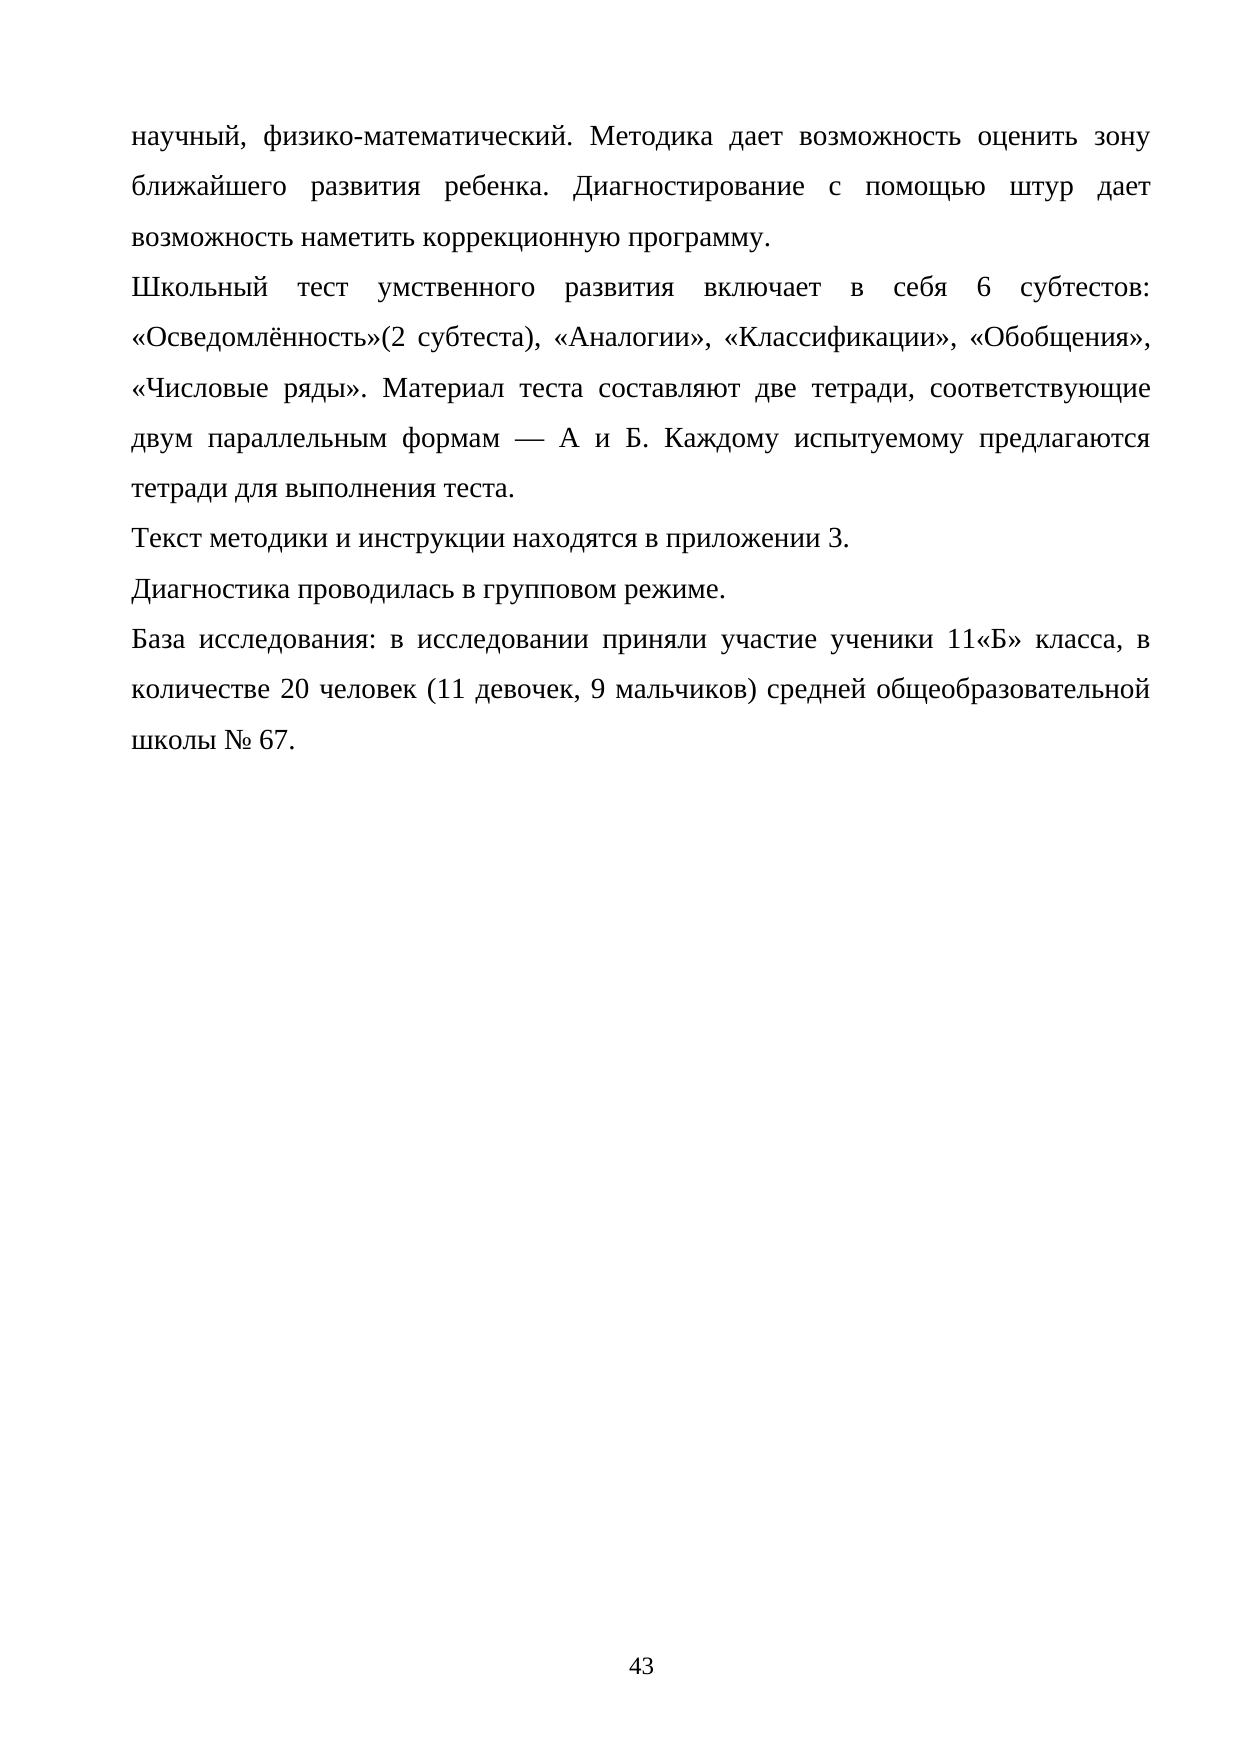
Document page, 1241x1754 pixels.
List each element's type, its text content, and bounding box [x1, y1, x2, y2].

text Текст методики и инструкции находятся в приложении 3. [131, 521, 1152, 554]
text База исследования: в исследовании приняли участие ученики 11«Б» класса, в количестве 20 человек (11 девочек, 9 мальчиков) средней общеобразовательной школы № 67. [131, 621, 1152, 755]
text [131, 118, 1152, 252]
text Диагностика проводилась в групповом режиме. [131, 571, 1152, 604]
text Школьный тест умственного развития включает в себя 6 субтестов: «Осведомлённость»(2 субтеста), «Аналогии», «Классификации», «Обобщения», «Числовые ряды». Материал теста составляют две тетради, соответствующие двум параллельным формам — А и Б. Каждому испытуемому предлагаются тетради для выполнения теста. [131, 269, 1152, 504]
